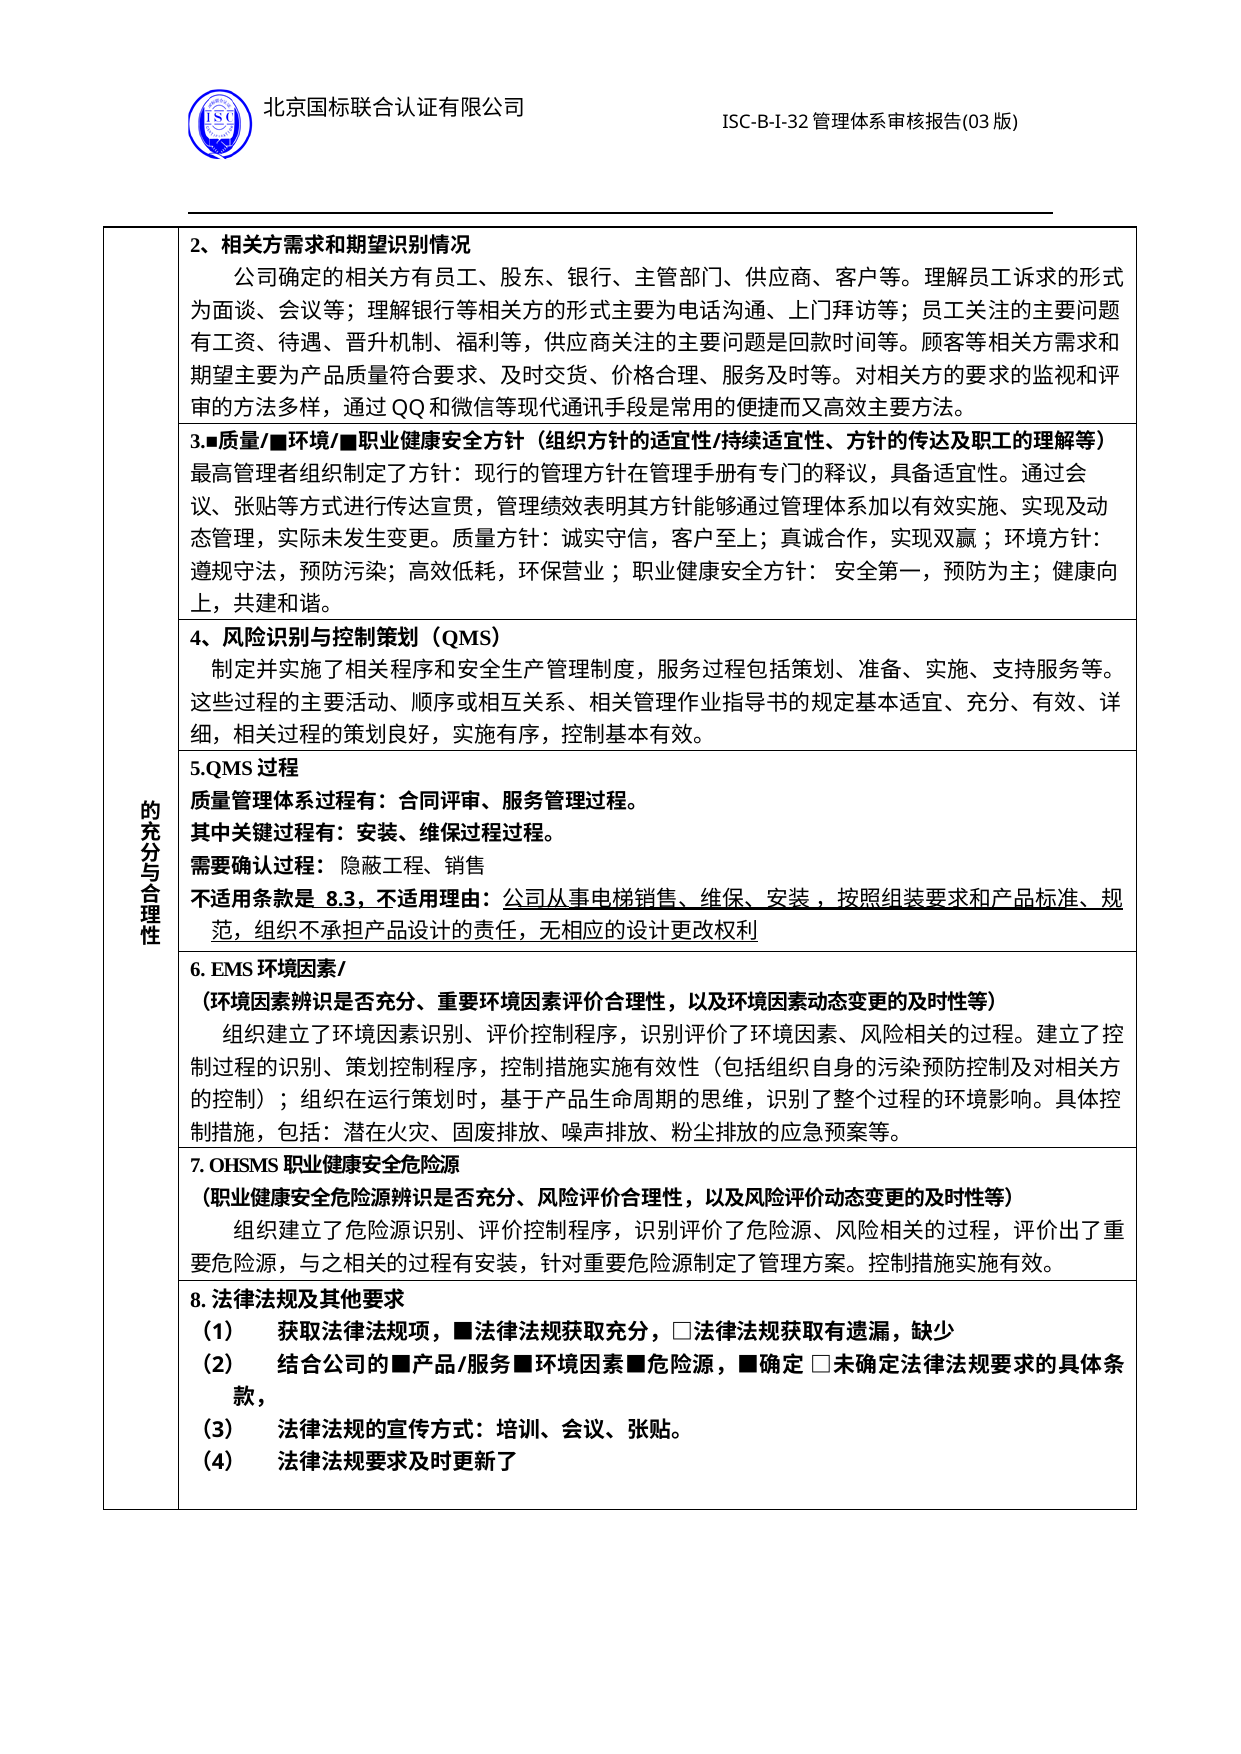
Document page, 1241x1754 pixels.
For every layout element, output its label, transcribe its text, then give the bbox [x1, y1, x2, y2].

picture [187, 89, 253, 158]
table_cell 8. 法律法规及其他要求 获取法律法规项，■法律法规获取充分，□法律法规获取有遗漏，缺少 结合公司的■产品/服务■环境因素■危险源，■确定 □未确定法律法规要求的具体条款， 法律法规的宣传方式：培训、会议、张贴。 法律法规要求及时更新了 [179, 1281, 1136, 1509]
table_cell 4、风险识别与控制策划（QMS） 制定并实施了相关程序和安全生产管理制度，服务过程包括策划、准备、实施、支持服务等。这些过程的主要活动、顺序或相互关系、相关管理作业指导书的规定基本适宜、充分、有效、详细，相关过程的策划良好，实施有序，控制基本有效。 [179, 620, 1136, 749]
table_cell 2、相关方需求和期望识别情况 公司确定的相关方有员工、股东、银行、主管部门、供应商、客户等。理解员工诉求的形式为面谈、会议等；理解银行等相关方的形式主要为电话沟通、上门拜访等；员工关注的主要问题有工资、待遇、晋升机制、福利等，供应商关注的主要问题是回款时间等。顾客等相关方需求和期望主要为产品质量符合要求、及时交货、价格合理、服务及时等。对相关方的要求的监视和评审的方法多样，通过QQ和微信等现代通讯手段是常用的便捷而又高效主要方法。 [179, 228, 1136, 422]
table_header (一)策划的充分与合理性 [104, 228, 178, 1509]
table_cell 7. OHSMS职业健康安全危险源 （职业健康安全危险源辨识是否充分、风险评价合理性，以及风险评价动态变更的及时性等） 组织建立了危险源识别、评价控制程序，识别评价了危险源、风险相关的过程，评价出了重要危险源，与之相关的过程有安装，针对重要危险源制定了管理方案。控制措施实施有效。 [179, 1148, 1136, 1280]
table_cell 6. EMS环境因素/ （环境因素辨识是否充分、重要环境因素评价合理性，以及环境因素动态变更的及时性等） 组织建立了环境因素识别、评价控制程序，识别评价了环境因素、风险相关的过程。建立了控制过程的识别、策划控制程序，控制措施实施有效性（包括组织自身的污染预防控制及对相关方的控制）；组织在运行策划时，基于产品生命周期的思维，识别了整个过程的环境影响。具体控制措施，包括：潜在火灾、固废排放、噪声排放、粉尘排放的应急预案等。 [179, 952, 1136, 1147]
table_cell 5.QMS过程 质量管理体系过程有：合同评审、服务管理过程。 其中关键过程有：安装、维保过程过程。 需要确认过程： 隐蔽工程、销售 不适用条款是 8.3，不适用理由：公司从事电梯销售、维保、安装 ，按照组装要求和产品标准、规范，组织不承担产品设计的责任，无相应的设计更改权利 [179, 751, 1136, 951]
table_cell 3.■质量/■环境/■职业健康安全方针（组织方针的适宜性/持续适宜性、方针的传达及职工的理解等） 最高管理者组织制定了方针：现行的管理方针在管理手册有专门的释议，具备适宜性。通过会议、张贴等方式进行传达宣贯，管理绩效表明其方针能够通过管理体系加以有效实施、实现及动态管理，实际未发生变更。质量方针：诚实守信，客户至上；真诚合作，实现双赢 ；环境方针： 遵规守法，预防污染；高效低耗，环保营业 ；职业健康安全方针： 安全第一，预防为主；健康向上，共建和谐。 [179, 424, 1136, 618]
